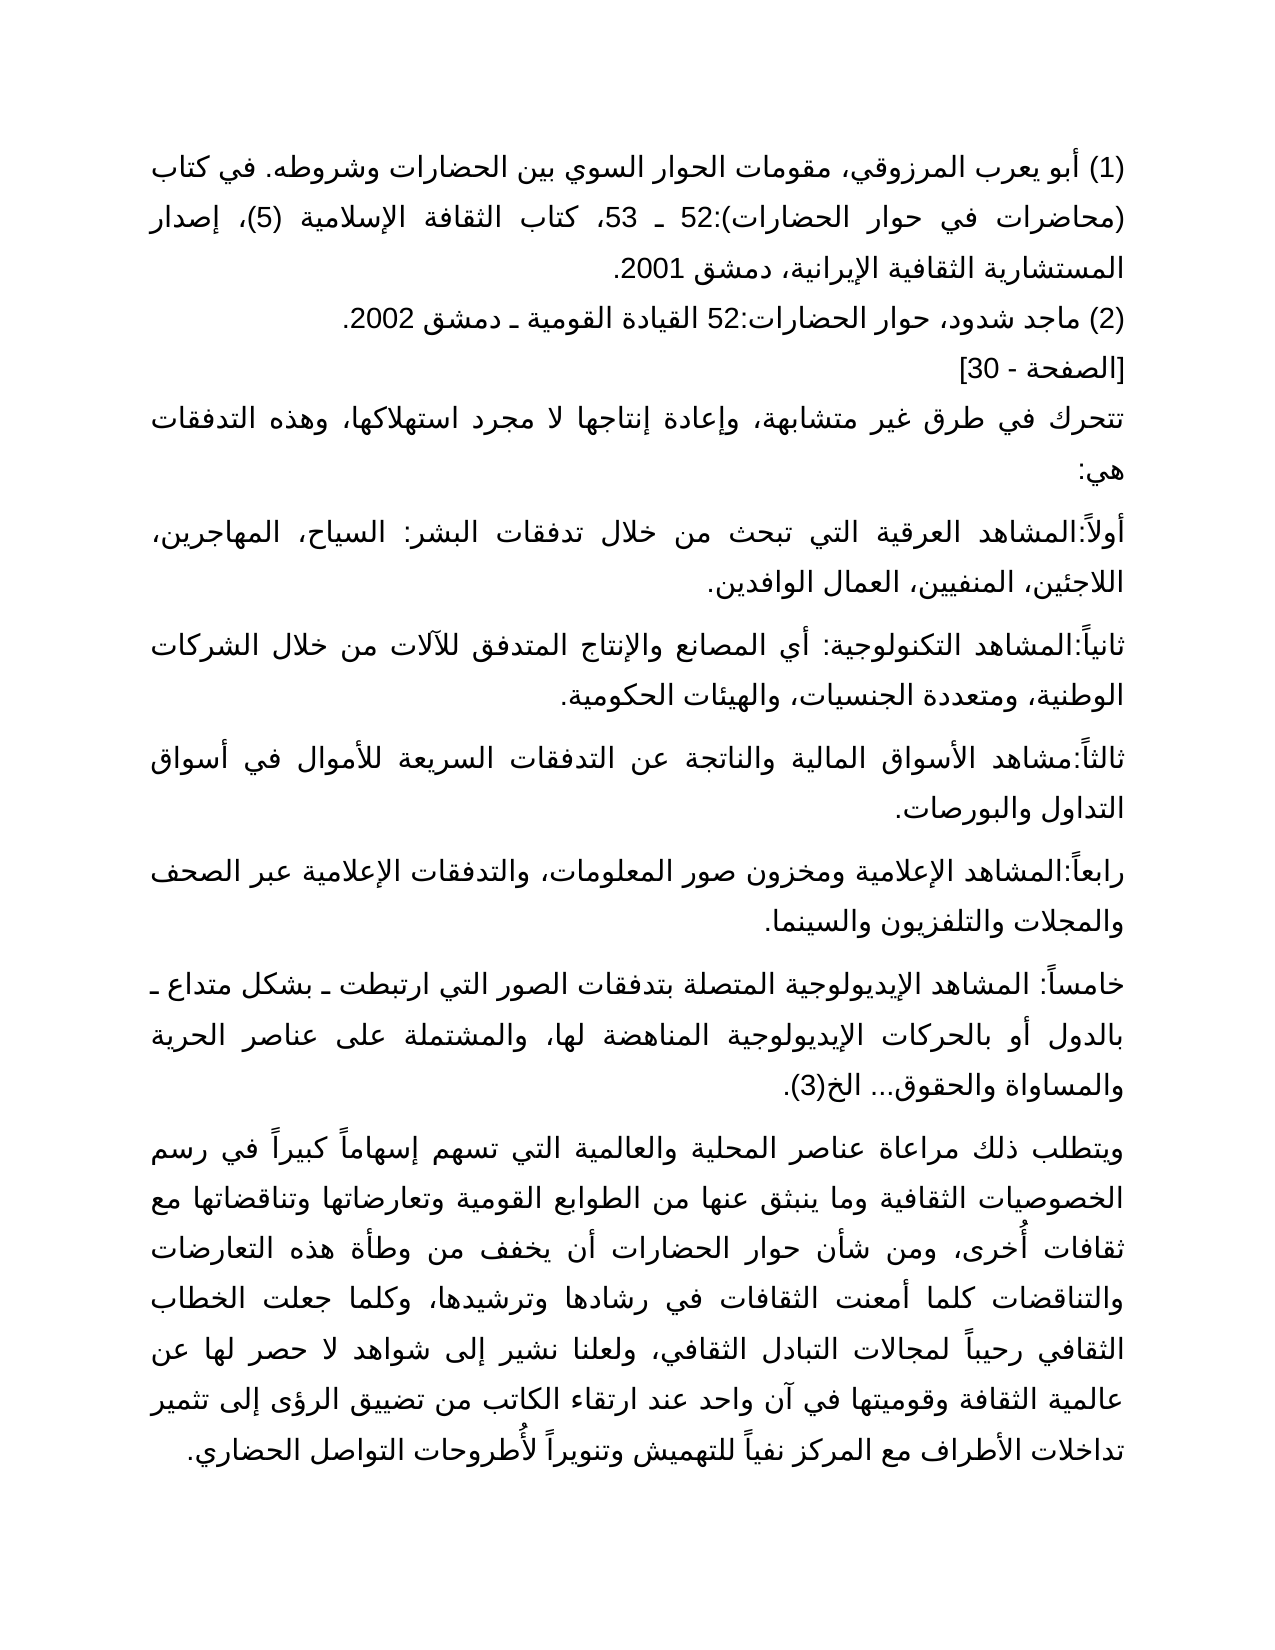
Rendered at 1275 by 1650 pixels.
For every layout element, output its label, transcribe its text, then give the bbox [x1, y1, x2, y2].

text (1) أبو يعرب المرزوقي، مقومات الحوار السوي بين الحضارات وشروطه. في كتاب (محاضرات في حوار الحضارات):52 ـ 53، كتاب الثقافة الإسلامية (5)، إصدار المستشارية الثقافية الإيرانية، دمشق 2001. [150, 150, 1125, 284]
text (2) ماجد شدود، حوار الحضارات:52 القيادة القومية ـ دمشق 2002. [150, 301, 1125, 334]
text خامساً: المشاهد الإيديولوجية المتصلة بتدفقات الصور التي ارتبطت ـ بشكل متداع ـ بالدول أو بالحركات الإيديولوجية المناهضة لها، والمشتملة على عناصر الحرية والمساواة والحقوق... الخ(3). [150, 967, 1125, 1101]
text أولاً:المشاهد العرقية التي تبحث من خلال تدفقات البشر: السياح، المهاجرين، اللاجئين، المنفيين، العمال الوافدين. [150, 515, 1125, 598]
text ثالثاً:مشاهد الأسواق المالية والناتجة عن التدفقات السريعة للأموال في أسواق التداول والبورصات. [150, 741, 1125, 825]
text تتحرك في طرق غير متشابهة، وإعادة إنتاجها لا مجرد استهلاكها، وهذه التدفقات هي: [150, 402, 1125, 485]
text ثانياً:المشاهد التكنولوجية: أي المصانع والإنتاج المتدفق للآلات من خلال الشركات الوطنية، ومتعددة الجنسيات، والهيئات الحكومية. [150, 628, 1125, 712]
text [الصفحة - 30] [150, 351, 1125, 385]
text رابعاً:المشاهد الإعلامية ومخزون صور المعلومات، والتدفقات الإعلامية عبر الصحف والمجلات والتلفزيون والسينما. [150, 854, 1125, 938]
text ويتطلب ذلك مراعاة عناصر المحلية والعالمية التي تسهم إسهاماً كبيراً في رسم الخصوصيات الثقافية وما ينبثق عنها من الطوابع القومية وتعارضاتها وتناقضاتها مع ثقافات أُخرى، ومن شأن حوار الحضارات أن يخفف من وطأة هذه التعارضات والتناقضات كلما أمعنت الثقافات في رشادها وترشيدها، وكلما جعلت الخطاب الثقافي رحيباً لمجالات التبادل الثقافي، ولعلنا نشير إلى شواهد لا حصر لها عن عالمية الثقافة وقوميتها في آن واحد عند ارتقاء الكاتب من تضييق الرؤى إلى تثمير تداخلات الأطراف مع المركز نفياً للتهميش وتنويراً لأُطروحات التواصل الحضاري. [150, 1131, 1125, 1466]
